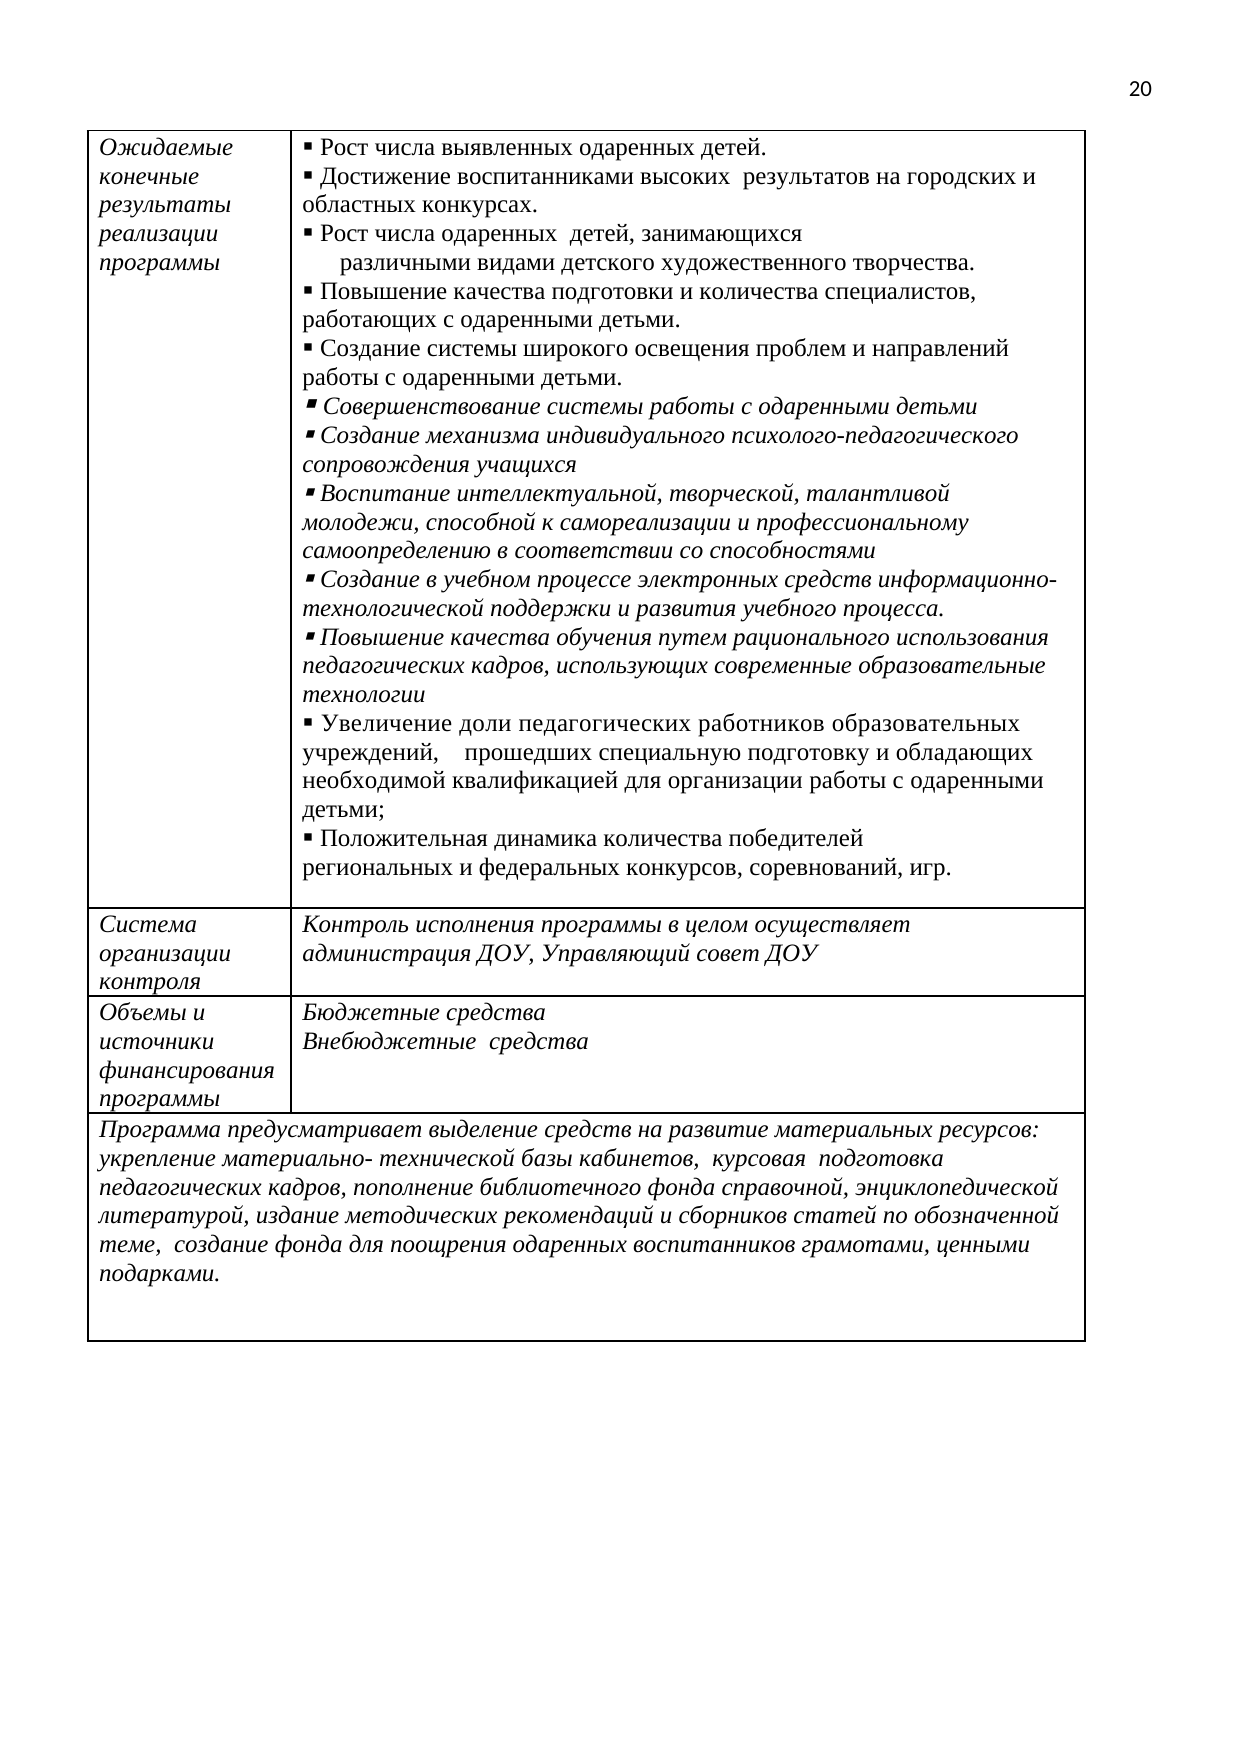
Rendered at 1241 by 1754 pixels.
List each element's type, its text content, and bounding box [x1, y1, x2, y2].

table_cell Ожидаемые конечные результаты реализации программы [89, 131, 290, 907]
table_cell Бюджетные средства Внебюджетные средства [292, 997, 1084, 1112]
table_cell Объемы и источники финансирования программы [89, 997, 290, 1112]
table_cell Программа предусматривает выделение средств на развитие материальных ресурсов: укрепление материально- технической базы кабинетов, курсовая подготовка педагогических кадров, пополнение библиотечного фонда справочной, энциклопедической литературой, издание методических рекомендаций и сборников статей по обозначенной теме, создание фонда для поощрения одаренных воспитанников грамотами, ценными подарками. [89, 1114, 1084, 1339]
table_cell Система организации контроля [89, 909, 290, 995]
table_cell Контроль исполнения программы в целом осуществляет администрация ДОУ, Управляющий совет ДОУ [292, 909, 1084, 995]
table_cell Рост числа выявленных одаренных детей. Достижение воспитанниками высоких результатов на городских и областных конкурсах. Рост числа одаренных детей, занимающихся различными видами детского художественного творчества. Повышение качества подготовки и количества специалистов, работающих с одаренными детьми. Создание системы широкого освещения проблем и направлений работы с одаренными детьми. Совершенствование системы работы с одаренными детьми Создание механизма индивидуального психолого-педагогического сопровождения учащихся Воспитание интеллектуальной, творческой, талантливой молодежи, способной к самореализации и профессиональному самоопределению в соответствии со способностями Создание в учебном процессе электронных средств информационно-технологической поддержки и развития учебного процесса. Повышение качества обучения путем рационального использования педагогических кадров, использующих современные образовательные технологии Увеличение доли педагогических работников образовательных учреждений, прошедших специальную подготовку и обладающих необходимой квалификацией для организации работы с одаренными детьми; Положительная динамика количества победителей региональных и федеральных конкурсов, соревнований, игр. [292, 131, 1084, 907]
